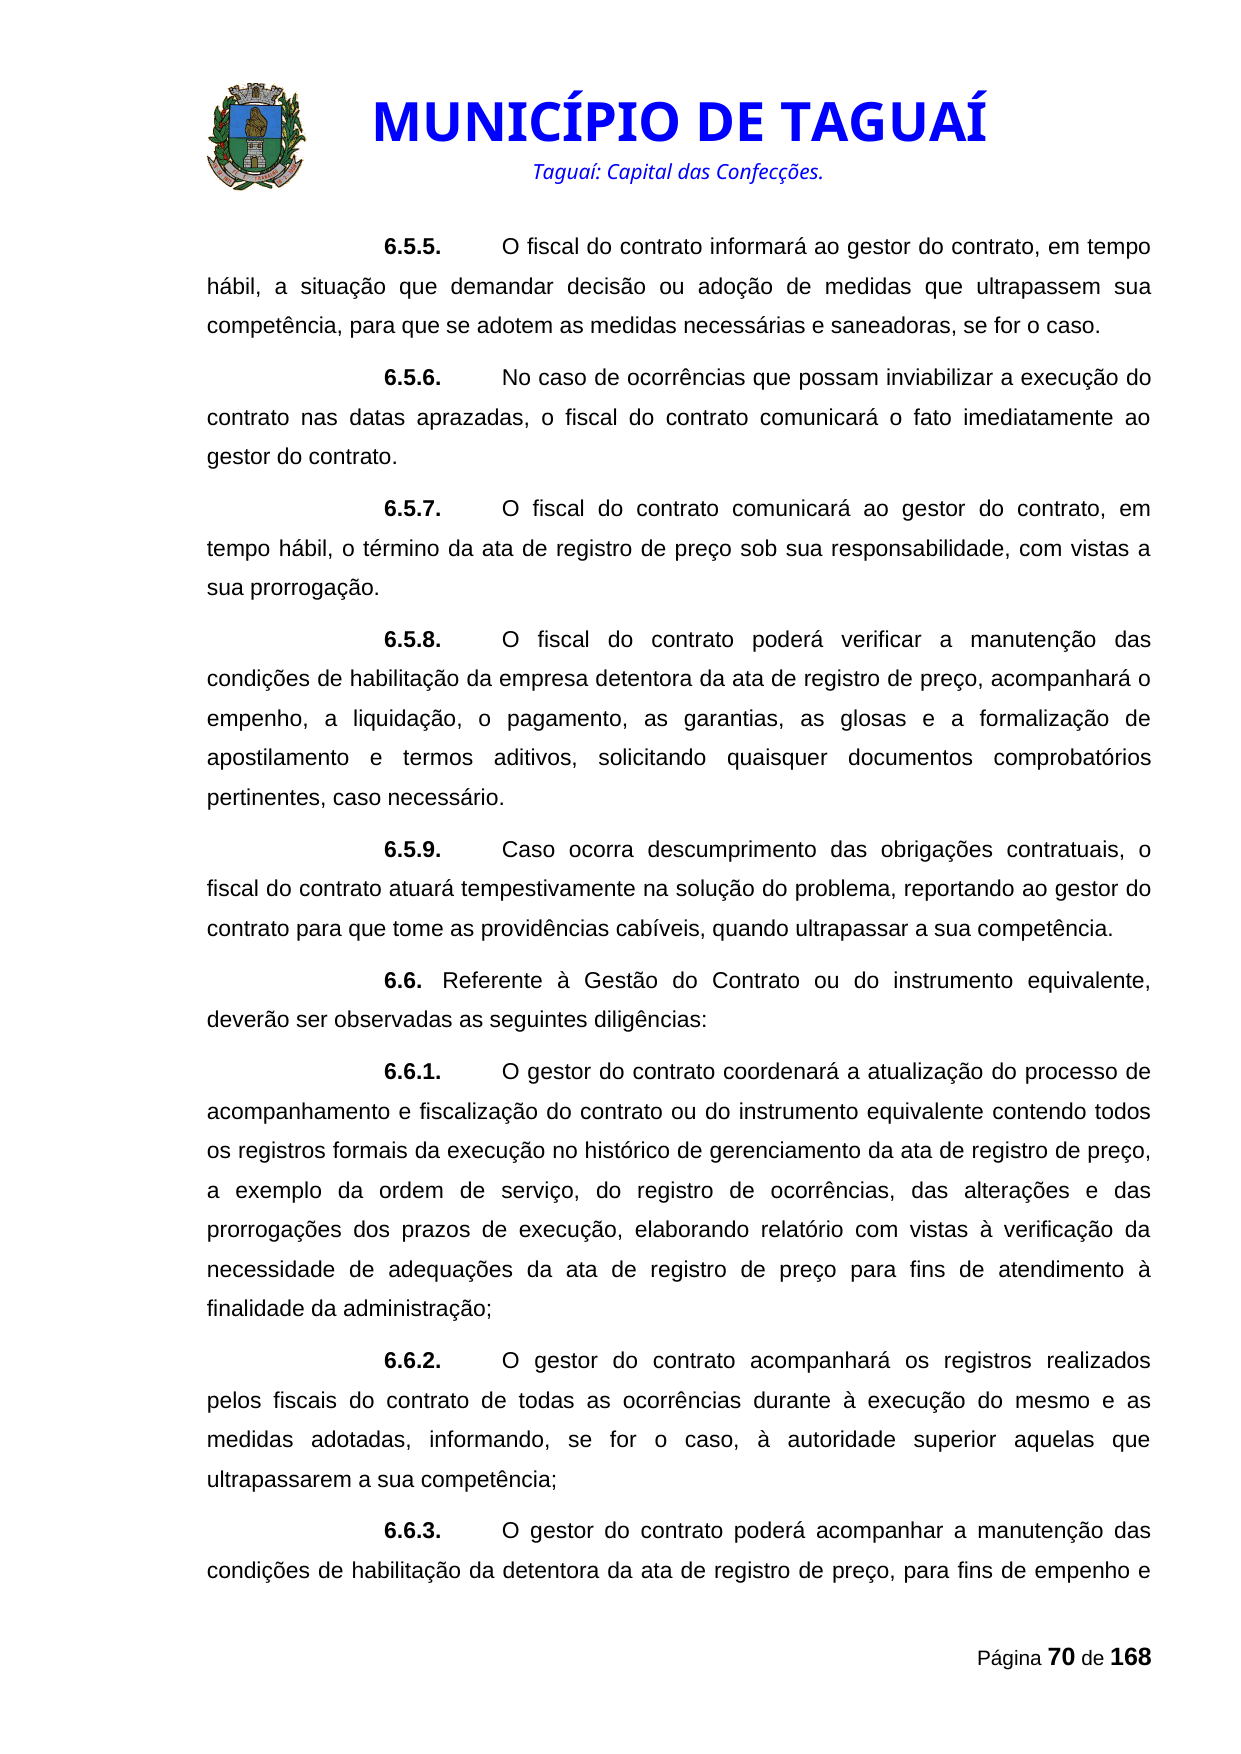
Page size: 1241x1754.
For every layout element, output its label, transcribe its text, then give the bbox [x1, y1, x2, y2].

list O gestor do contrato acompanhará os registros realizados pelos fiscais do contrato de todas as ocorrências durante à execução do mesmo e as medidas adotadas, informando, se for o caso, à autoridade superior aquelas que ultrapassarem a sua competência; [207, 1347, 1152, 1492]
list O fiscal do contrato informará ao gestor do contrato, em tempo hábil, a situação que demandar decisão ou adoção de medidas que ultrapassem sua competência, para que se adotem as medidas necessárias e saneadoras, se for o caso. [207, 233, 1152, 338]
list O fiscal do contrato comunicará ao gestor do contrato, em tempo hábil, o término da ata de registro de preço sob sua responsabilidade, com vistas a sua prorrogação. [207, 495, 1152, 600]
list Referente à Gestão do Contrato ou do instrumento equivalente, deverão ser observadas as seguintes diligências: [207, 967, 1152, 1033]
list O gestor do contrato coordenará a atualização do processo de acompanhamento e fiscalização do contrato ou do instrumento equivalente contendo todos os registros formais da execução no histórico de gerenciamento da ata de registro de preço, a exemplo da ordem de serviço, do registro de ocorrências, das alterações e das prorrogações dos prazos de execução, elaborando relatório com vistas à verificação da necessidade de adequações da ata de registro de preço para fins de atendimento à finalidade da administração; [207, 1058, 1152, 1321]
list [207, 1517, 1152, 1583]
list No caso de ocorrências que possam inviabilizar a execução do contrato nas datas aprazadas, o fiscal do contrato comunicará o fato imediatamente ao gestor do contrato. [207, 364, 1152, 469]
list O fiscal do contrato poderá verificar a manutenção das condições de habilitação da empresa detentora da ata de registro de preço, acompanhará o empenho, a liquidação, o pagamento, as garantias, as glosas e a formalização de apostilamento e termos aditivos, solicitando quaisquer documentos comprobatórios pertinentes, caso necessário. [207, 626, 1152, 810]
list Caso ocorra descumprimento das obrigações contratuais, o fiscal do contrato atuará tempestivamente na solução do problema, reportando ao gestor do contrato para que tome as providências cabíveis, quando ultrapassar a sua competência. [207, 836, 1152, 941]
